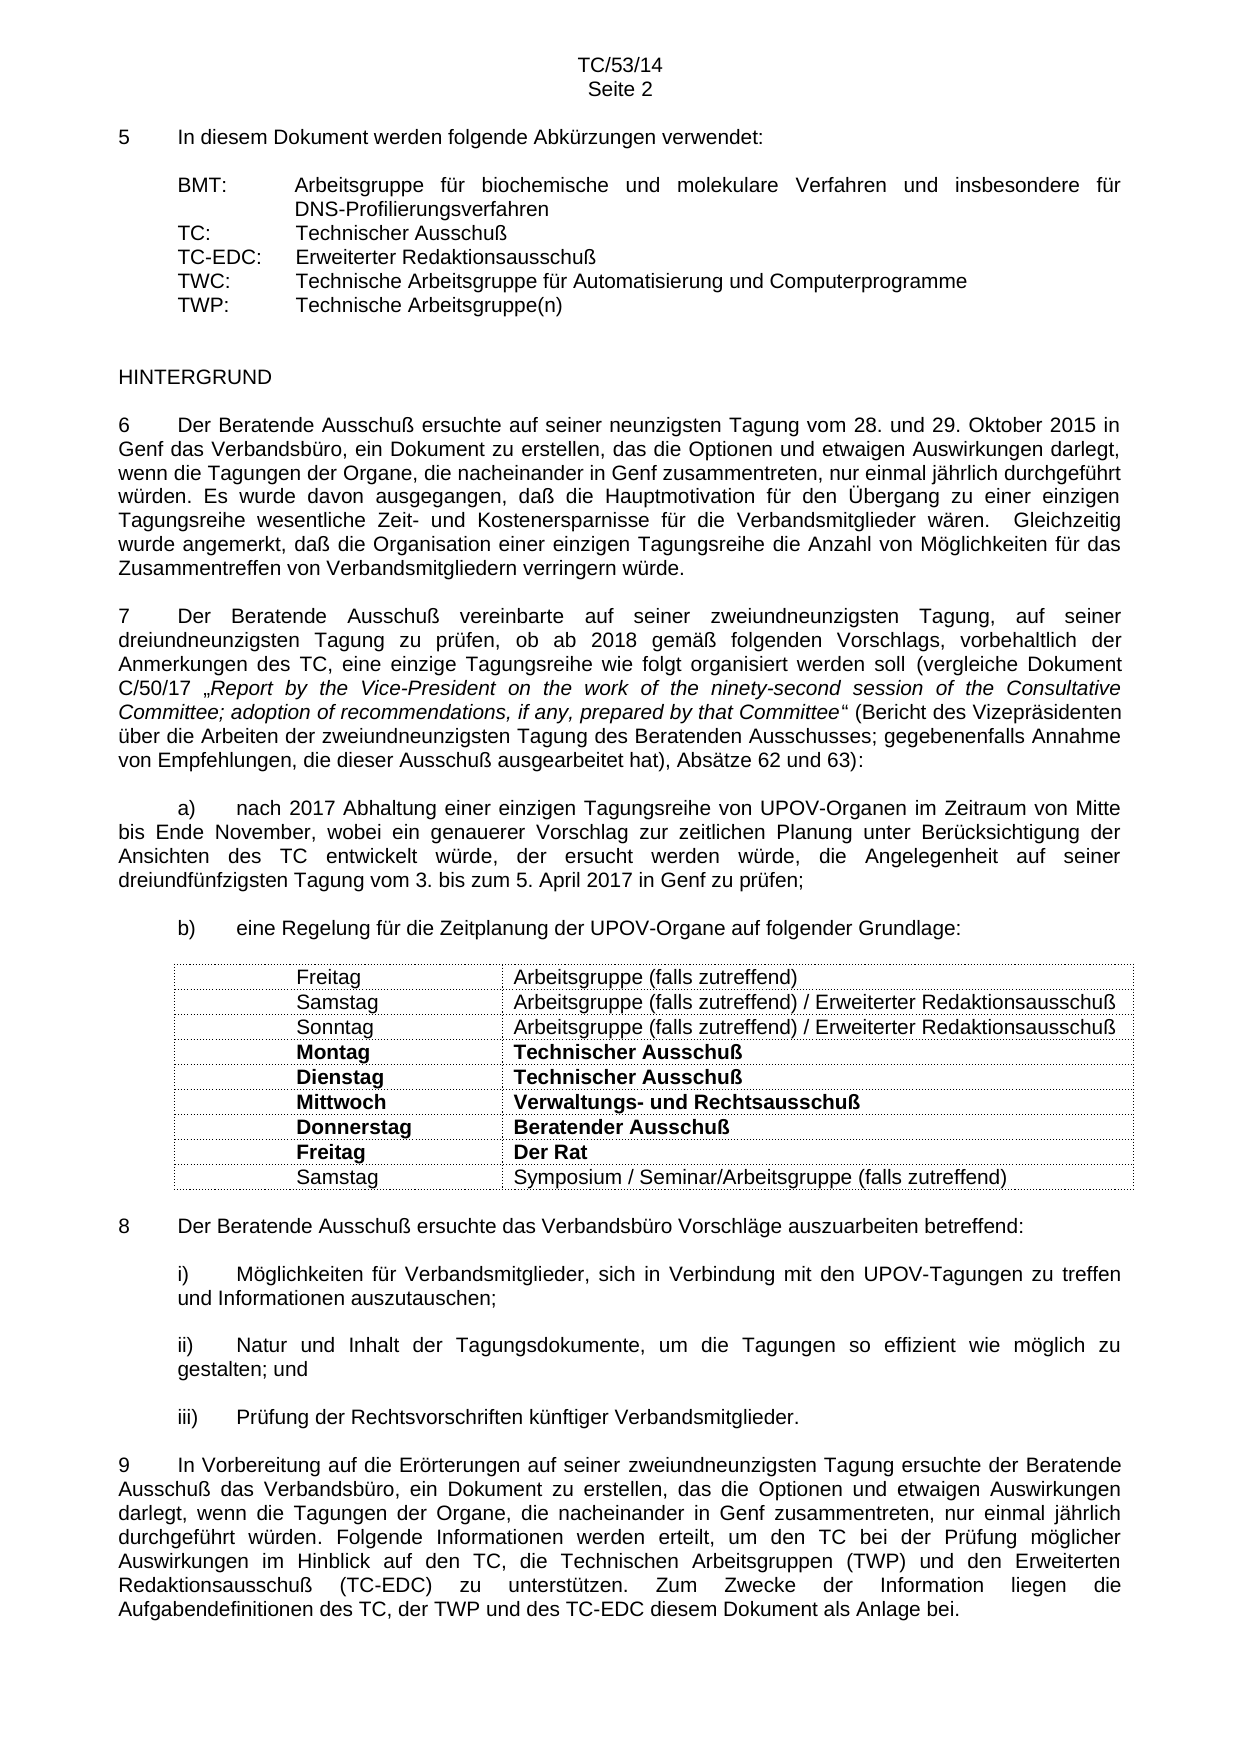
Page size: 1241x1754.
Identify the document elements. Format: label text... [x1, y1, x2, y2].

text TWC: Technische Arbeitsgruppe für Automatisierung und Computerprogramme [118, 269, 1122, 293]
table_cell Donnerstag [174, 1114, 502, 1138]
table_cell Montag [174, 1039, 502, 1063]
text Der Beratende Ausschuß vereinbarte auf seiner zweiundneunzigsten Tagung, auf seiner dreiundneunzigsten Tagung zu prüfen, ob ab 2018 gemäß folgenden Vorschlags, vorbehaltlich der Anmerkungen des TC, eine einzige Tagungsreihe wie folgt organisiert werden soll (vergleiche Dokument C/50/17 „Report by the Vice-President on the work of the ninety-second session of the Consultative Committee; adoption of recommendations, if any, prepared by that Committee“ (Bericht des Vizepräsidenten über die Arbeiten der zweiundneunzigsten Tagung des Beratenden Ausschusses; gegebenenfalls Annahme von Empfehlungen, die dieser Ausschuß ausgearbeitet hat), Absätze 62 und 63): [118, 604, 1122, 772]
table_cell Beratender Ausschuß [502, 1114, 1133, 1138]
table_header Freitag [174, 964, 502, 988]
table_cell Samstag [174, 1164, 502, 1188]
text In Vorbereitung auf die Erörterungen auf seiner zweiundneunzigsten Tagung ersuchte der Beratende Ausschuß das Verbandsbüro, ein Dokument zu erstellen, das die Optionen und etwaigen Auswirkungen darlegt, wenn die Tagungen der Organe, die nacheinander in Genf zusammentreten, nur einmal jährlich durchgeführt würden. Folgende Informationen werden erteilt, um den TC bei der Prüfung möglicher Auswirkungen im Hinblick auf den TC, die Technischen Arbeitsgruppen (TWP) und den Erweiterten Redaktionsausschuß (TC-EDC) zu unterstützen. Zum Zwecke der Information liegen die Aufgabendefinitionen des TC, der TWP und des TC-EDC diesem Dokument als Anlage bei. [118, 1453, 1122, 1621]
table_cell Symposium / Seminar/Arbeitsgruppe (falls zutreffend) [502, 1164, 1133, 1188]
subtitle Hintergrund [118, 364, 1122, 388]
table_cell Arbeitsgruppe (falls zutreffend) / Erweiterter Redaktionsausschuß [502, 989, 1133, 1013]
text TC-EDC: Erweiterter Redaktionsausschuß [118, 245, 1122, 269]
text TC: Technischer Ausschuß [118, 221, 1122, 245]
table_cell Mittwoch [174, 1089, 502, 1113]
table_header Arbeitsgruppe (falls zutreffend) [502, 964, 1133, 988]
text BMT: Arbeitsgruppe für biochemische und molekulare Verfahren und insbesondere für DNS-Profilierungsverfahren [177, 173, 1122, 221]
text iii) Prüfung der Rechtsvorschriften künftiger Verbandsmitglieder. [177, 1405, 1122, 1429]
table_cell Sonntag [174, 1014, 502, 1038]
text Der Beratende Ausschuß ersuchte das Verbandsbüro Vorschläge auszuarbeiten betreffend: [118, 1213, 1122, 1237]
table_cell Dienstag [174, 1064, 502, 1088]
table_cell Der Rat [502, 1139, 1133, 1163]
table_cell Technischer Ausschuß [502, 1039, 1133, 1063]
text a) nach 2017 Abhaltung einer einzigen Tagungsreihe von UPOV-Organen im Zeitraum von Mitte bis Ende November, wobei ein genauerer Vorschlag zur zeitlichen Planung unter Berücksichtigung der Ansichten des TC entwickelt würde, der ersucht werden würde, die Angelegenheit auf seiner dreiundfünfzigsten Tagung vom 3. bis zum 5. April 2017 in Genf zu prüfen; [118, 796, 1122, 892]
table_cell Technischer Ausschuß [502, 1064, 1133, 1088]
table_cell Samstag [174, 989, 502, 1013]
table_cell Arbeitsgruppe (falls zutreffend) / Erweiterter Redaktionsausschuß [502, 1014, 1133, 1038]
table_cell Freitag [174, 1139, 502, 1163]
text TWP: Technische Arbeitsgruppe(n) [118, 293, 1122, 317]
table_cell Verwaltungs- und Rechtsausschuß [502, 1089, 1133, 1113]
text In diesem Dokument werden folgende Abkürzungen verwendet: [118, 125, 1122, 149]
text i) Möglichkeiten für Verbandsmitglieder, sich in Verbindung mit den UPOV-Tagungen zu treffen und Informationen auszutauschen; [177, 1261, 1122, 1309]
text Der Beratende Ausschuß ersuchte auf seiner neunzigsten Tagung vom 28. und 29. Oktober 2015 in Genf das Verbandsbüro, ein Dokument zu erstellen, das die Optionen und etwaigen Auswirkungen darlegt, wenn die Tagungen der Organe, die nacheinander in Genf zusammentreten, nur einmal jährlich durchgeführt würden. Es wurde davon ausgegangen, daß die Hauptmotivation für den Übergang zu einer einzigen Tagungsreihe wesentliche Zeit- und Kostenersparnisse für die Verbandsmitglieder wären. Gleichzeitig wurde angemerkt, daß die Organisation einer einzigen Tagungsreihe die Anzahl von Möglichkeiten für das Zusammentreffen von Verbandsmitgliedern verringern würde. [118, 412, 1122, 580]
text b) eine Regelung für die Zeitplanung der UPOV-Organe auf folgender Grundlage: [118, 916, 1122, 939]
text ii) Natur und Inhalt der Tagungsdokumente, um die Tagungen so effizient wie möglich zu gestalten; und [177, 1333, 1122, 1381]
